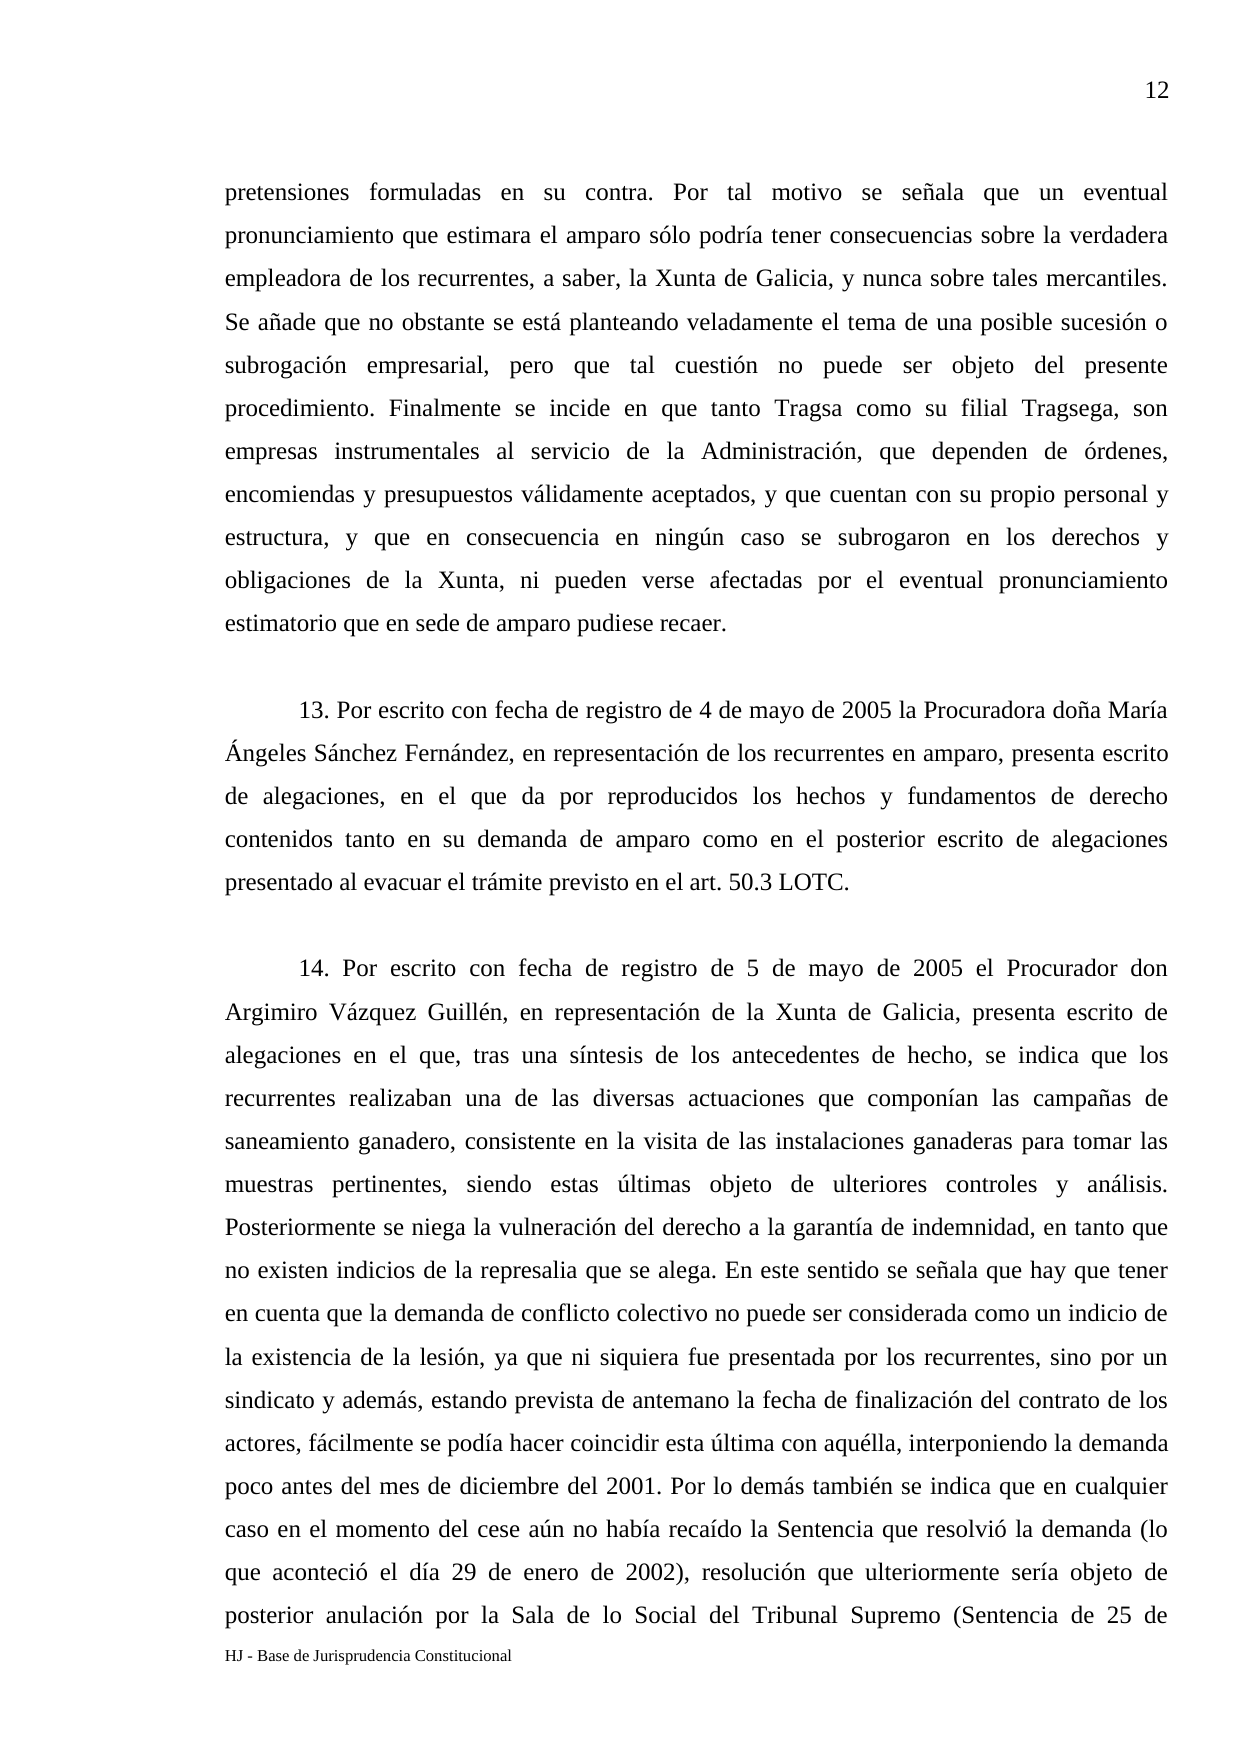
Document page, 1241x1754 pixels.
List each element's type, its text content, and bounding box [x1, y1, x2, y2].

text 13. Por escrito con fecha de registro de 4 de mayo de 2005 la Procuradora doña María Ángeles Sánchez Fernández, en representación de los recurrentes en amparo, presenta escrito de alegaciones, en el que da por reproducidos los hechos y fundamentos de derecho contenidos tanto en su demanda de amparo como en el posterior escrito de alegaciones presentado al evacuar el trámite previsto en el art. 50.3 LOTC. [224, 695, 1169, 896]
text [224, 177, 1169, 637]
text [224, 953, 1169, 1629]
